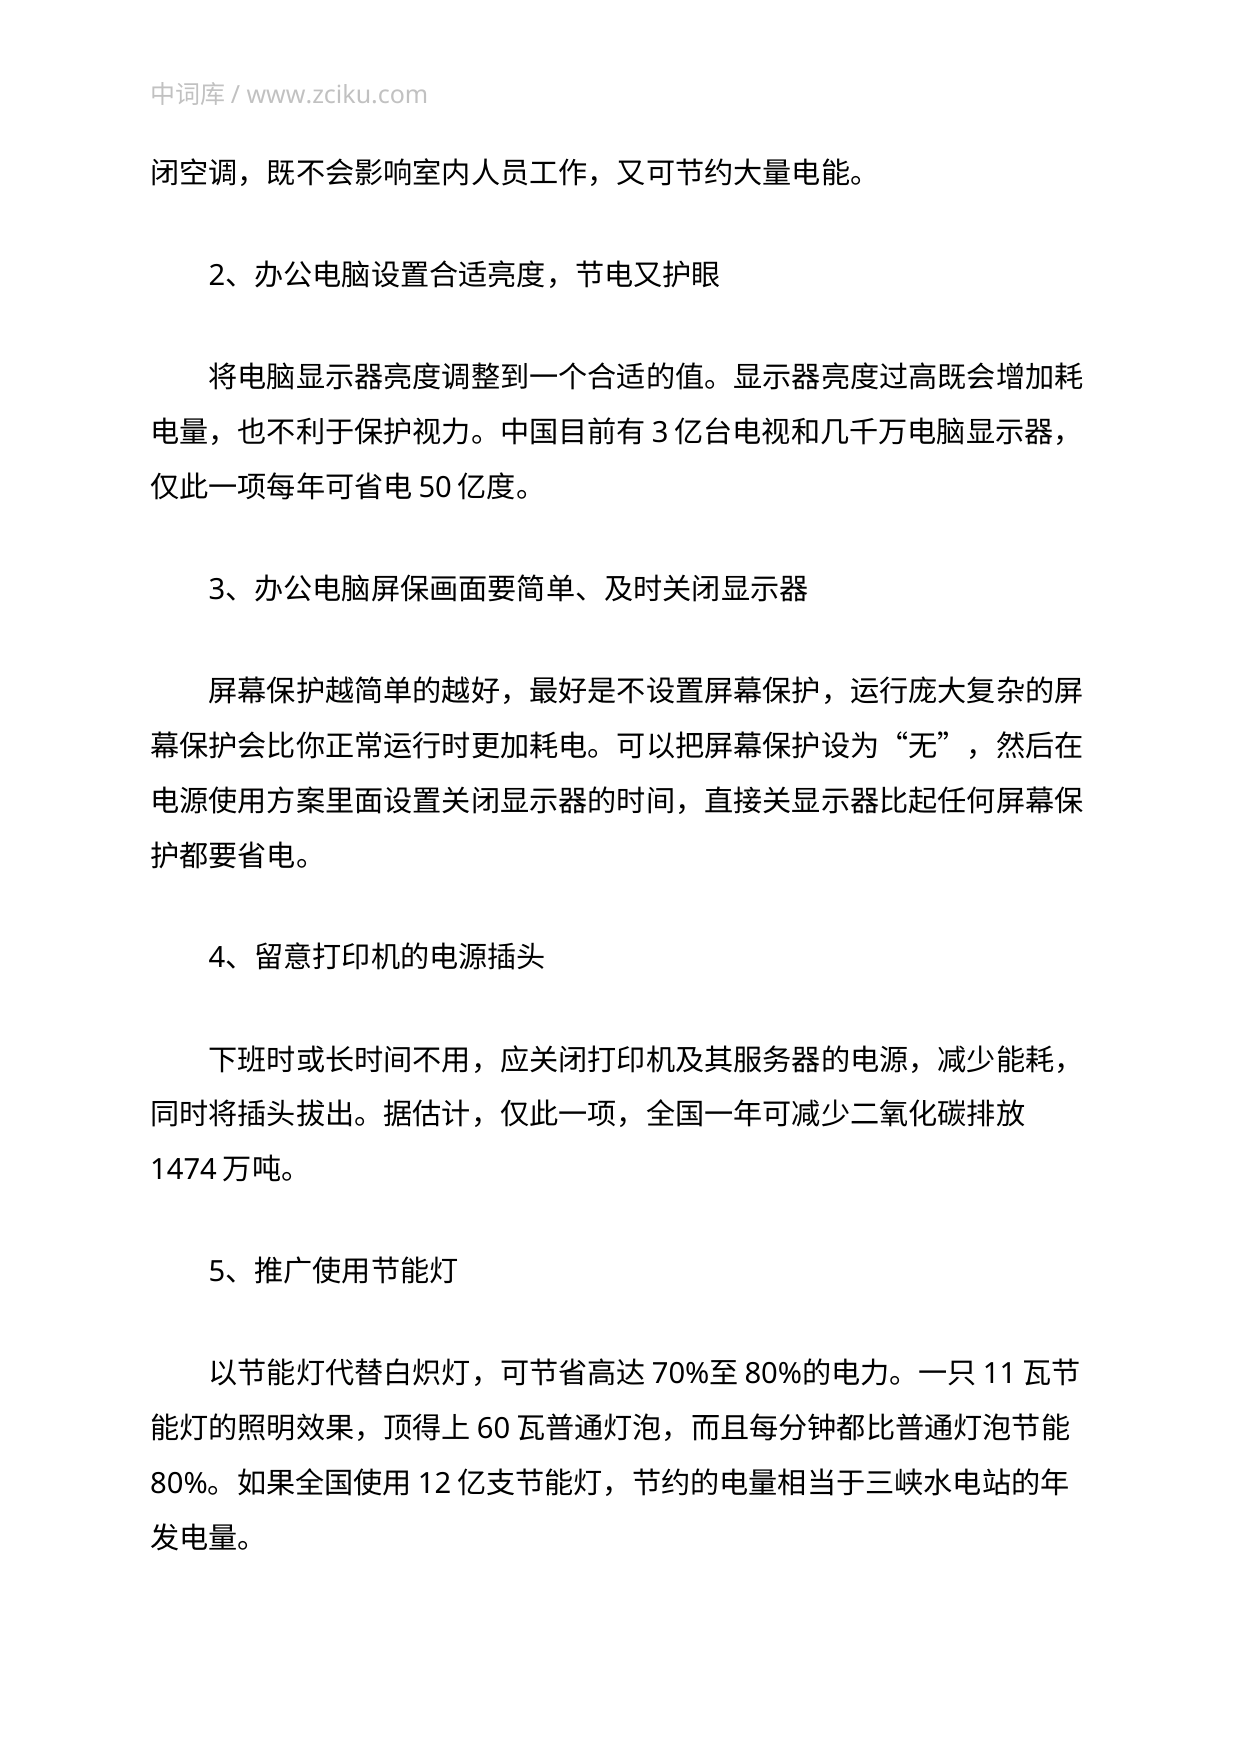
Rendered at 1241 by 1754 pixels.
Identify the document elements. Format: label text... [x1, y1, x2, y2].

text 5、推广使用节能灯 [150, 1248, 1090, 1290]
text 以节能灯代替白炽灯，可节省高达70%至80%的电力。一只11瓦节能灯的照明效果，顶得上60瓦普通灯泡，而且每分钟都比普通灯泡节能80%。如果全国使用12亿支节能灯，节约的电量相当于三峡水电站的年发电量。 [150, 1350, 1090, 1557]
text 将电脑显示器亮度调整到一个合适的值。显示器亮度过高既会增加耗电量，也不利于保护视力。中国目前有3亿台电视和几千万电脑显示器，仅此一项每年可省电50亿度。 [150, 354, 1090, 506]
text 4、留意打印机的电源插头 [150, 934, 1090, 976]
text 屏幕保护越简单的越好，最好是不设置屏幕保护，运行庞大复杂的屏幕保护会比你正常运行时更加耗电。可以把屏幕保护设为“无”，然后在电源使用方案里面设置关闭显示器的时间，直接关显示器比起任何屏幕保护都要省电。 [150, 668, 1090, 874]
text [150, 150, 1090, 192]
text 3、办公电脑屏保画面要简单、及时关闭显示器 [150, 566, 1090, 608]
text 2、办公电脑设置合适亮度，节电又护眼 [150, 252, 1090, 294]
text 下班时或长时间不用，应关闭打印机及其服务器的电源，减少能耗，同时将插头拔出。据估计，仅此一项，全国一年可减少二氧化碳排放1474万吨。 [150, 1036, 1090, 1188]
